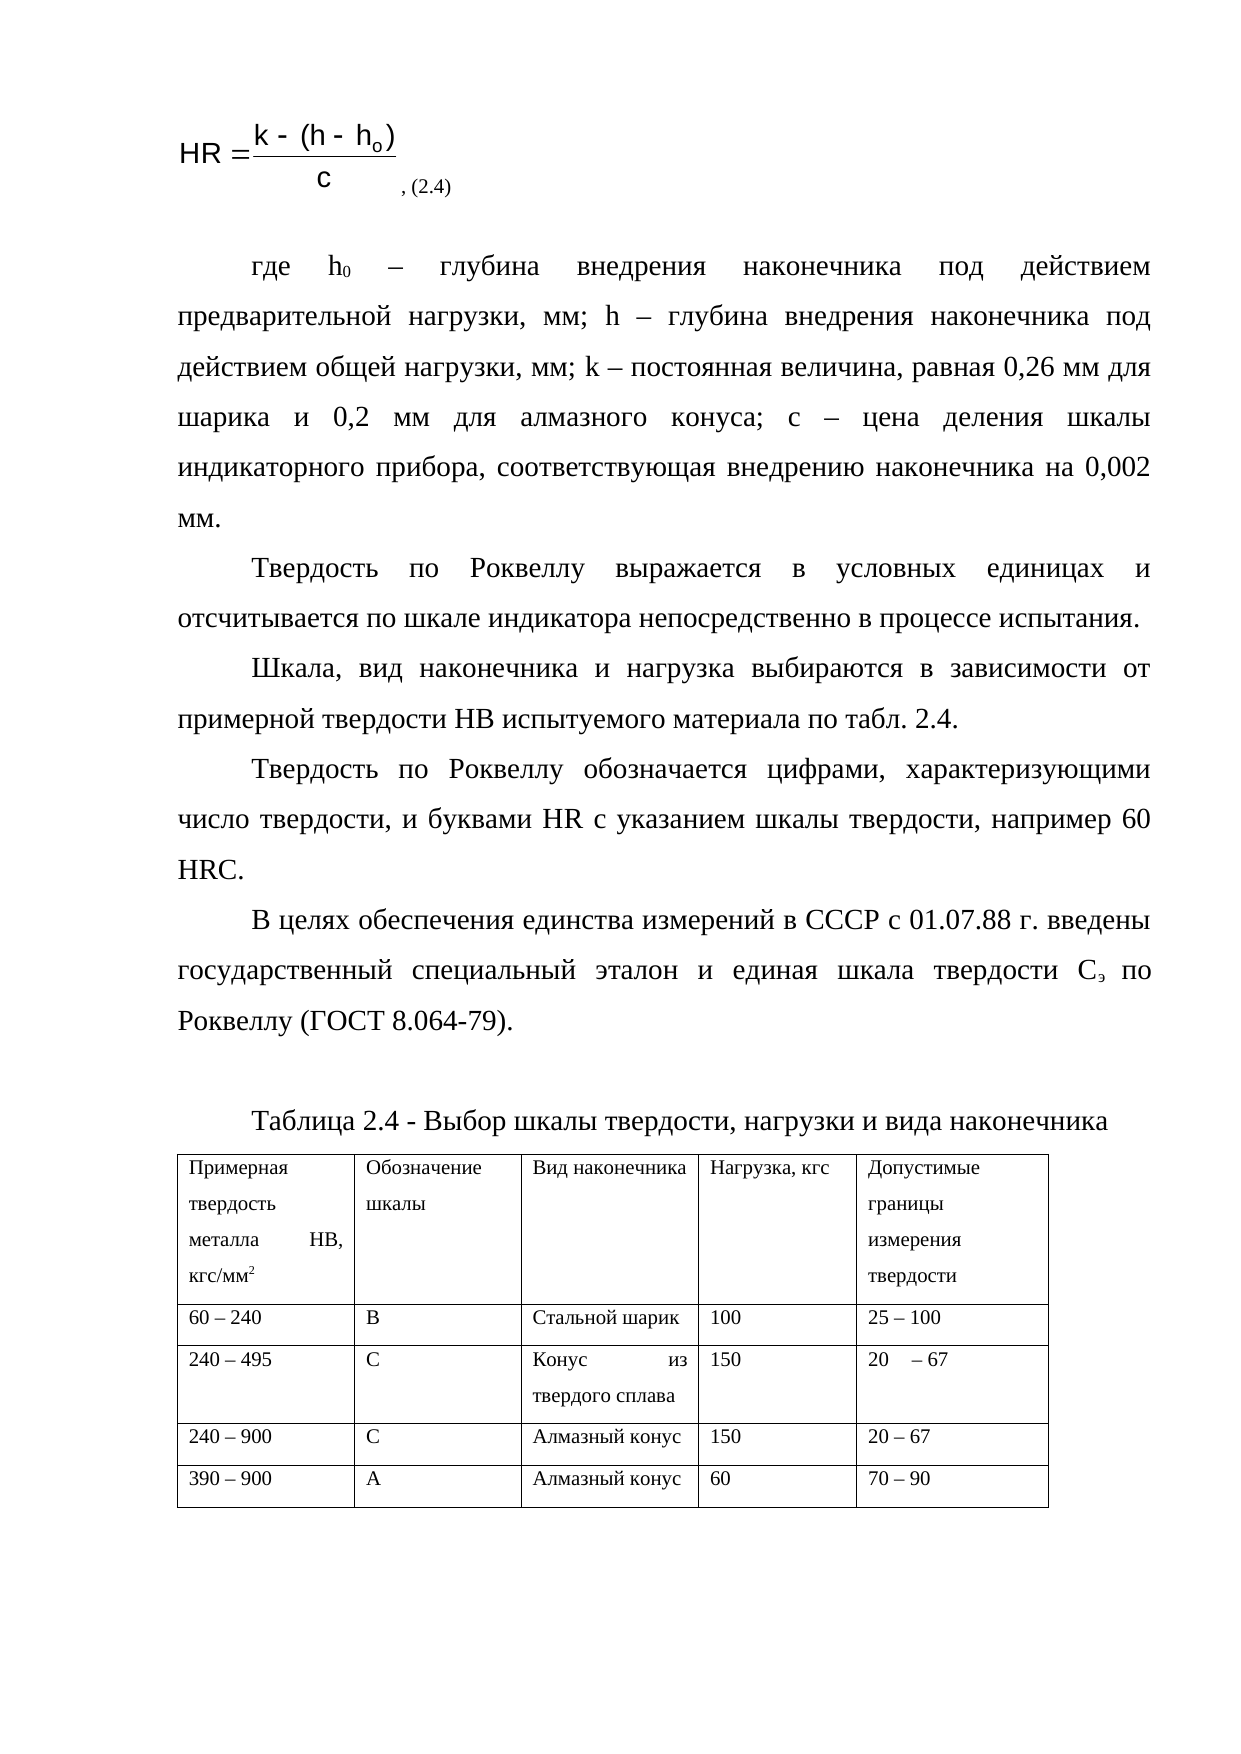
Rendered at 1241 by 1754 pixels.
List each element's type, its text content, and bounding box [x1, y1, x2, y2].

table_cell 20 – 67 [857, 1424, 1048, 1465]
text Таблица 2.4 - Выбор шкалы твердости, нагрузки и вида наконечника [177, 1103, 1152, 1137]
table_cell А [355, 1466, 521, 1507]
table_cell 240 – 900 [178, 1424, 354, 1465]
table_header Нагрузка, кгс [699, 1155, 856, 1304]
table_cell 150 [699, 1346, 856, 1423]
table_cell 100 [699, 1305, 856, 1345]
table_cell 70 – 90 [857, 1466, 1048, 1507]
table_header Допустимые границы измерения твердости [857, 1155, 1048, 1304]
text Шкала, вид наконечника и нагрузка выбираются в зависимости от примерной твердости НВ испытуемого материала по табл. 2.4. [177, 651, 1152, 734]
text Твердость по Роквеллу обозначается цифрами, характеризующими число твердости, и буквами НR с указанием шкалы твердости, например 60 НRС. [177, 751, 1152, 885]
table_cell – 67 [857, 1346, 1048, 1423]
table_header Примерная твердость металла НВ, кгс/мм2 [178, 1155, 354, 1304]
table_cell Конус из твердого сплава [522, 1346, 698, 1423]
table_cell Алмазный конус [522, 1466, 698, 1507]
table_cell 390 – 900 [178, 1466, 354, 1507]
table_header Обозначение шкалы [355, 1155, 521, 1304]
table_cell 150 [699, 1424, 856, 1465]
table_cell 240 – 495 [178, 1346, 354, 1423]
table_cell Алмазный конус [522, 1424, 698, 1465]
text где h0 – глубина внедрения наконечника под действием предварительной нагрузки, мм; h – глубина внедрения наконечника под действием общей нагрузки, мм; k – постоянная величина, равная 0,26 мм для шарика и 0,2 мм для алмазного конуса; с – цена деления шкалы индикаторного прибора, соответствующая внедрению наконечника на 0,002 мм. [177, 248, 1152, 533]
text Твердость по Роквеллу выражается в условных единицах и отсчитывается по шкале индикатора непосредственно в процессе испытания. [177, 550, 1152, 634]
table_header Вид наконечника [522, 1155, 698, 1304]
text В целях обеспечения единства измерений в СССР с 01.07.88 г. введены государственный специальный эталон и единая шкала твердости Сэ по Роквеллу (ГОСТ 8.064-79). [177, 902, 1152, 1036]
table_cell 60 [699, 1466, 856, 1507]
table_cell С [355, 1346, 521, 1423]
table_cell Стальной шарик [522, 1305, 698, 1345]
table_cell В [355, 1305, 521, 1345]
table_cell 60 – 240 [178, 1305, 354, 1345]
table_cell 25 – 100 [857, 1305, 1048, 1345]
table_cell С [355, 1424, 521, 1465]
